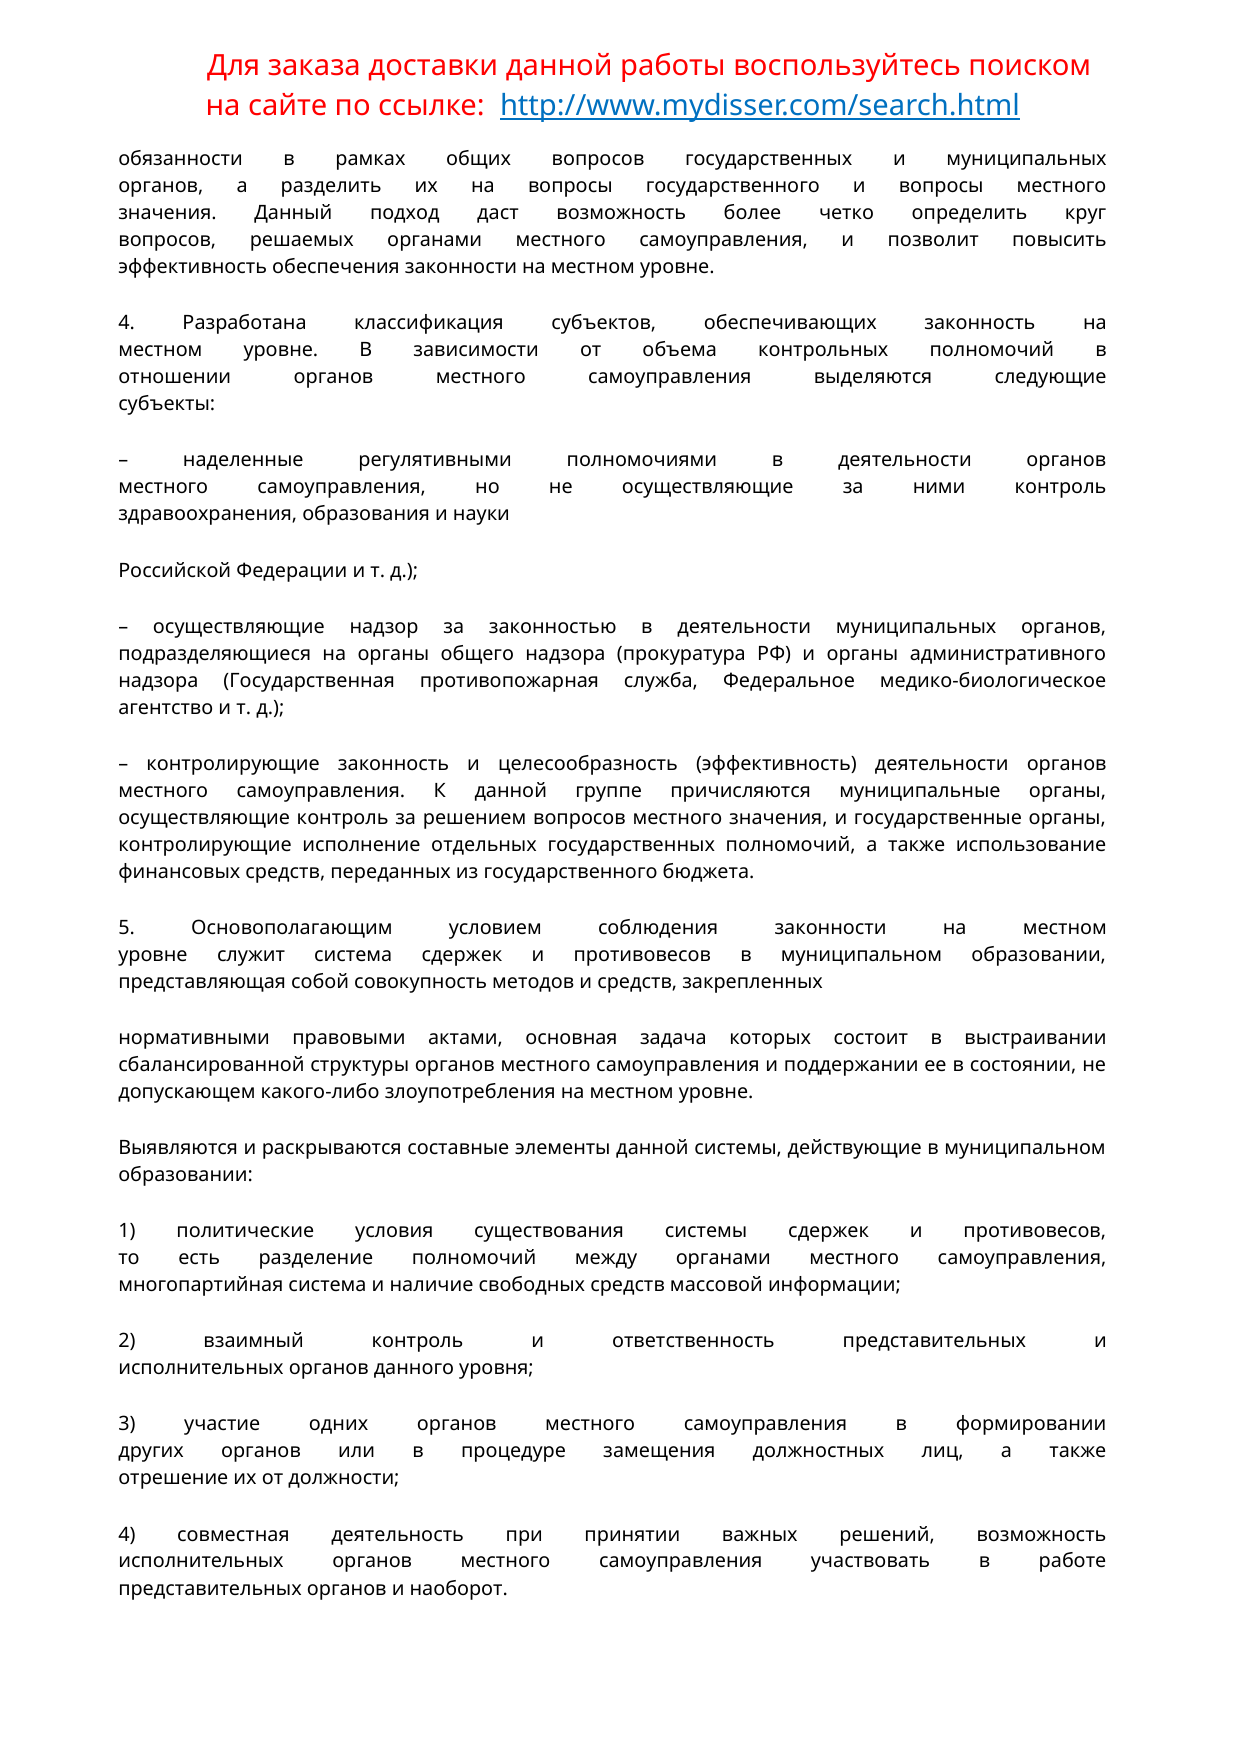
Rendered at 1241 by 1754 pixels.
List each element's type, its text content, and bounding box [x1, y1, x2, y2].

text нормативными правовыми актами, основная задача которых состоит в выстраивании сбалансированной структуры органов местного самоуправления и поддержании ее в состоянии, не допускающем какого-либо злоупотребления на местном уровне. [118, 1023, 1107, 1104]
text 4) совместная деятельность при принятии важных решений, возможность исполнительных органов местного самоуправления участвовать в работе представительных органов и наоборот. [118, 1520, 1107, 1601]
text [118, 144, 1107, 279]
text Российской Федерации и т. д.); [118, 556, 1107, 583]
text 1) политические условия существования системы сдержек и противовесов, то есть разделение полномочий между органами местного самоуправления, многопартийная система и наличие свободных средств массовой информации; [118, 1216, 1107, 1297]
text – контролирующие законность и целесообразность (эффективность) деятельности органов местного самоуправления. К данной группе причисляются муниципальные органы, осуществляющие контроль за решением вопросов местного значения, и государственные органы, контролирующие исполнение отдельных государственных полномочий, а также использование финансовых средств, переданных из государственного бюджета. [118, 749, 1107, 884]
text 5. Основополагающим условием соблюдения законности на местном уровне служит система сдержек и противовесов в муниципальном образовании, представляющая собой совокупность методов и средств, закрепленных [118, 913, 1107, 994]
text Выявляются и раскрываются составные элементы данной системы, действующие в муниципальном образовании: [118, 1133, 1107, 1187]
text 4. Разработана классификация субъектов, обеспечивающих законность на местном уровне. В зависимости от объема контрольных полномочий в отношении органов местного самоуправления выделяются следующие субъекты: [118, 309, 1107, 417]
text – осуществляющие надзор за законностью в деятельности муниципальных органов, подразделяющиеся на органы общего надзора (прокуратура РФ) и органы административного надзора (Государственная противопожарная служба, Федеральное медико-биологическое агентство и т. д.); [118, 612, 1107, 720]
text 3) участие одних органов местного самоуправления в формировании других органов или в процедуре замещения должностных лиц, а также отрешение их от должности; [118, 1410, 1107, 1491]
text – наделенные регулятивными полномочиями в деятельности органов местного самоуправления, но не осуществляющие за ними контроль здравоохранения, образования и науки [118, 446, 1107, 527]
text 2) взаимный контроль и ответственность представительных и исполнительных органов данного уровня; [118, 1327, 1107, 1381]
